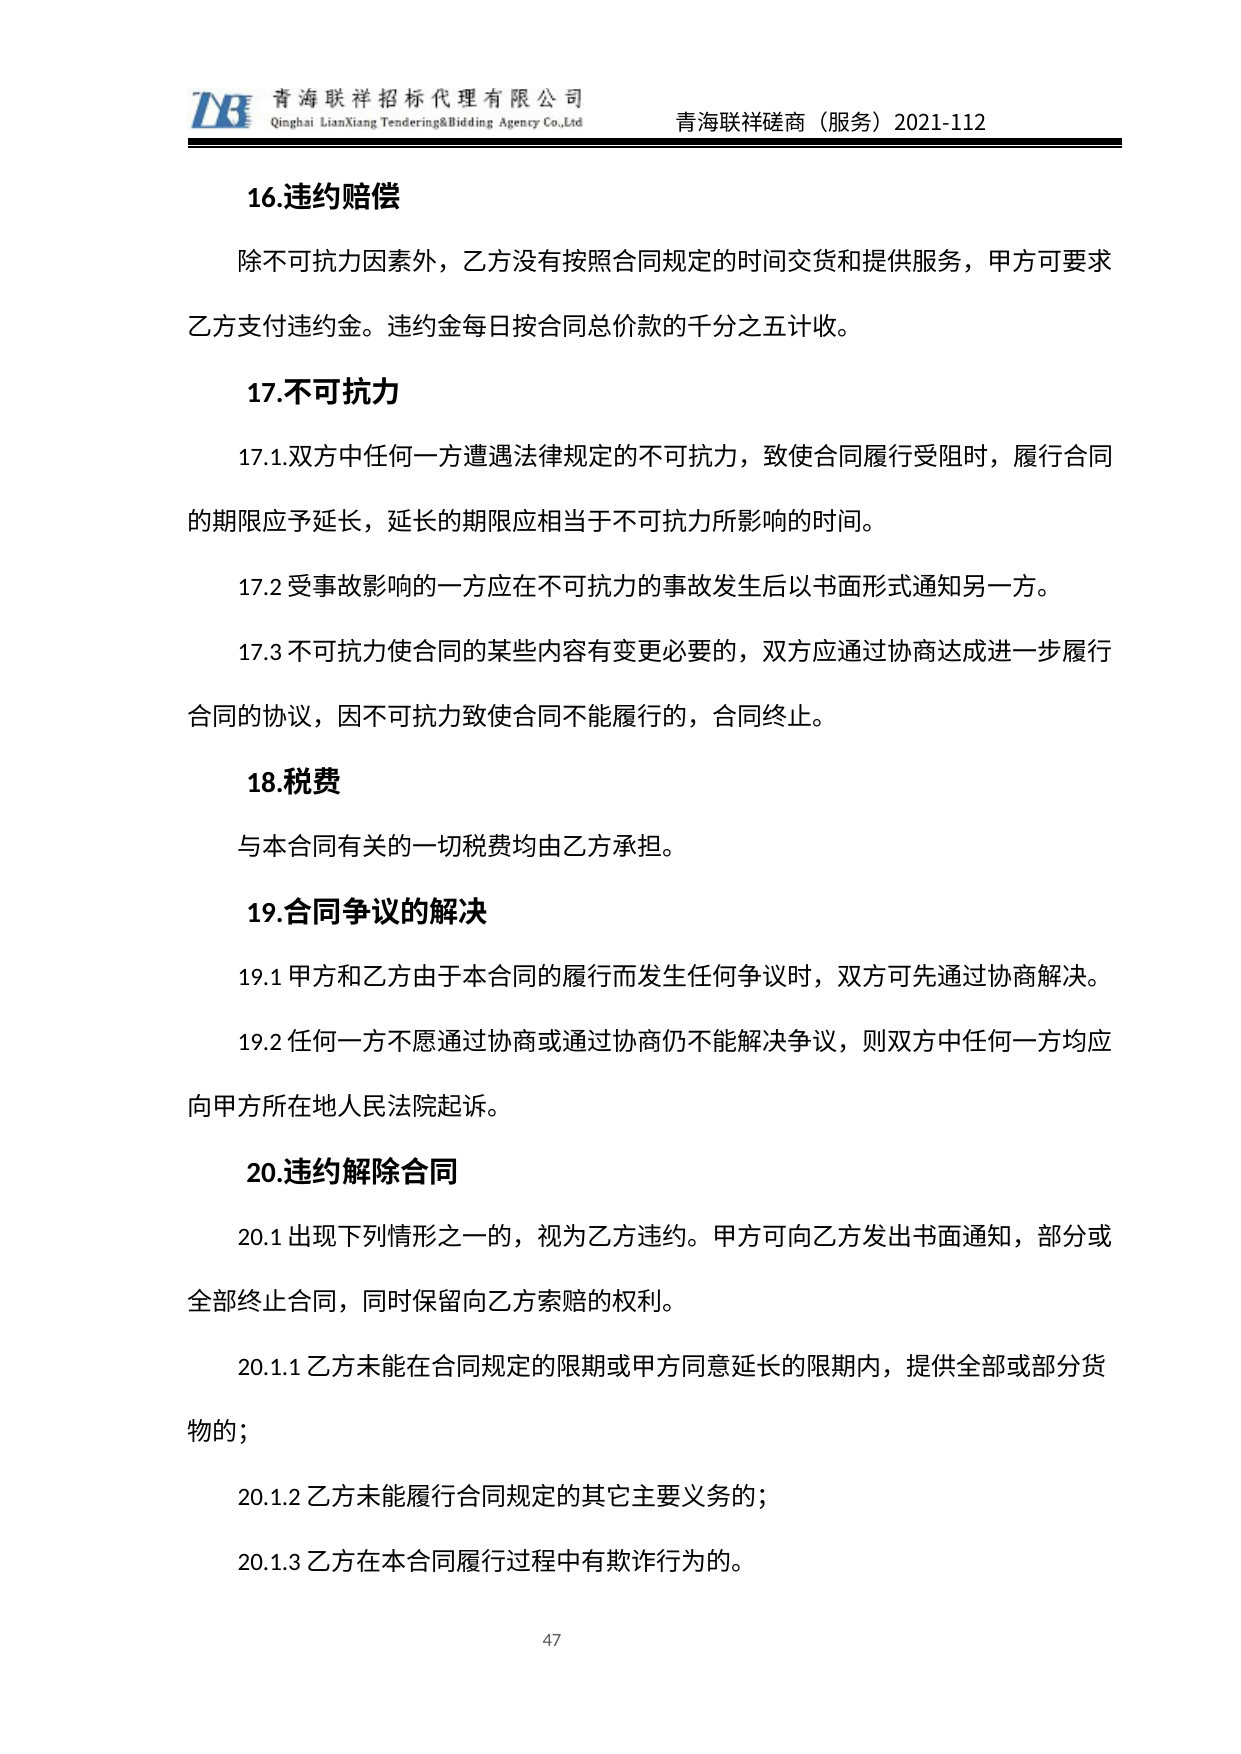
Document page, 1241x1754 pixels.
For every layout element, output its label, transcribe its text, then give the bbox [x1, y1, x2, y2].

text 20.1.3乙方在本合同履行过程中有欺诈行为的。 [187, 1527, 1122, 1592]
text 17.3不可抗力使合同的某些内容有变更必要的，双方应通过协商达成进一步履行合同的协议，因不可抗力致使合同不能履行的，合同终止。 [187, 617, 1122, 747]
text 与本合同有关的一切税费均由乙方承担。 [187, 812, 1122, 877]
text 16.违约赔偿 [187, 162, 1122, 227]
text 19.1甲方和乙方由于本合同的履行而发生任何争议时，双方可先通过协商解决。 [187, 942, 1122, 1007]
text 17.不可抗力 [187, 357, 1122, 422]
text 17.1.双方中任何一方遭遇法律规定的不可抗力，致使合同履行受阻时，履行合同的期限应予延长，延长的期限应相当于不可抗力所影响的时间。 [187, 422, 1122, 552]
text 19.合同争议的解决 [187, 877, 1122, 942]
picture [187, 88, 584, 130]
text 18.税费 [187, 747, 1122, 812]
text 19.2任何一方不愿通过协商或通过协商仍不能解决争议，则双方中任何一方均应向甲方所在地人民法院起诉。 [187, 1007, 1122, 1137]
text 20.1出现下列情形之一的，视为乙方违约。甲方可向乙方发出书面通知，部分或全部终止合同，同时保留向乙方索赔的权利。 [187, 1202, 1122, 1332]
text 除不可抗力因素外，乙方没有按照合同规定的时间交货和提供服务，甲方可要求乙方支付违约金。违约金每日按合同总价款的千分之五计收。 [187, 227, 1122, 357]
text 20.1.1乙方未能在合同规定的限期或甲方同意延长的限期内，提供全部或部分货物的； [187, 1332, 1122, 1462]
text 20.违约解除合同 [187, 1137, 1122, 1202]
text 20.1.2乙方未能履行合同规定的其它主要义务的； [187, 1462, 1122, 1527]
text 17.2受事故影响的一方应在不可抗力的事故发生后以书面形式通知另一方。 [187, 552, 1122, 617]
